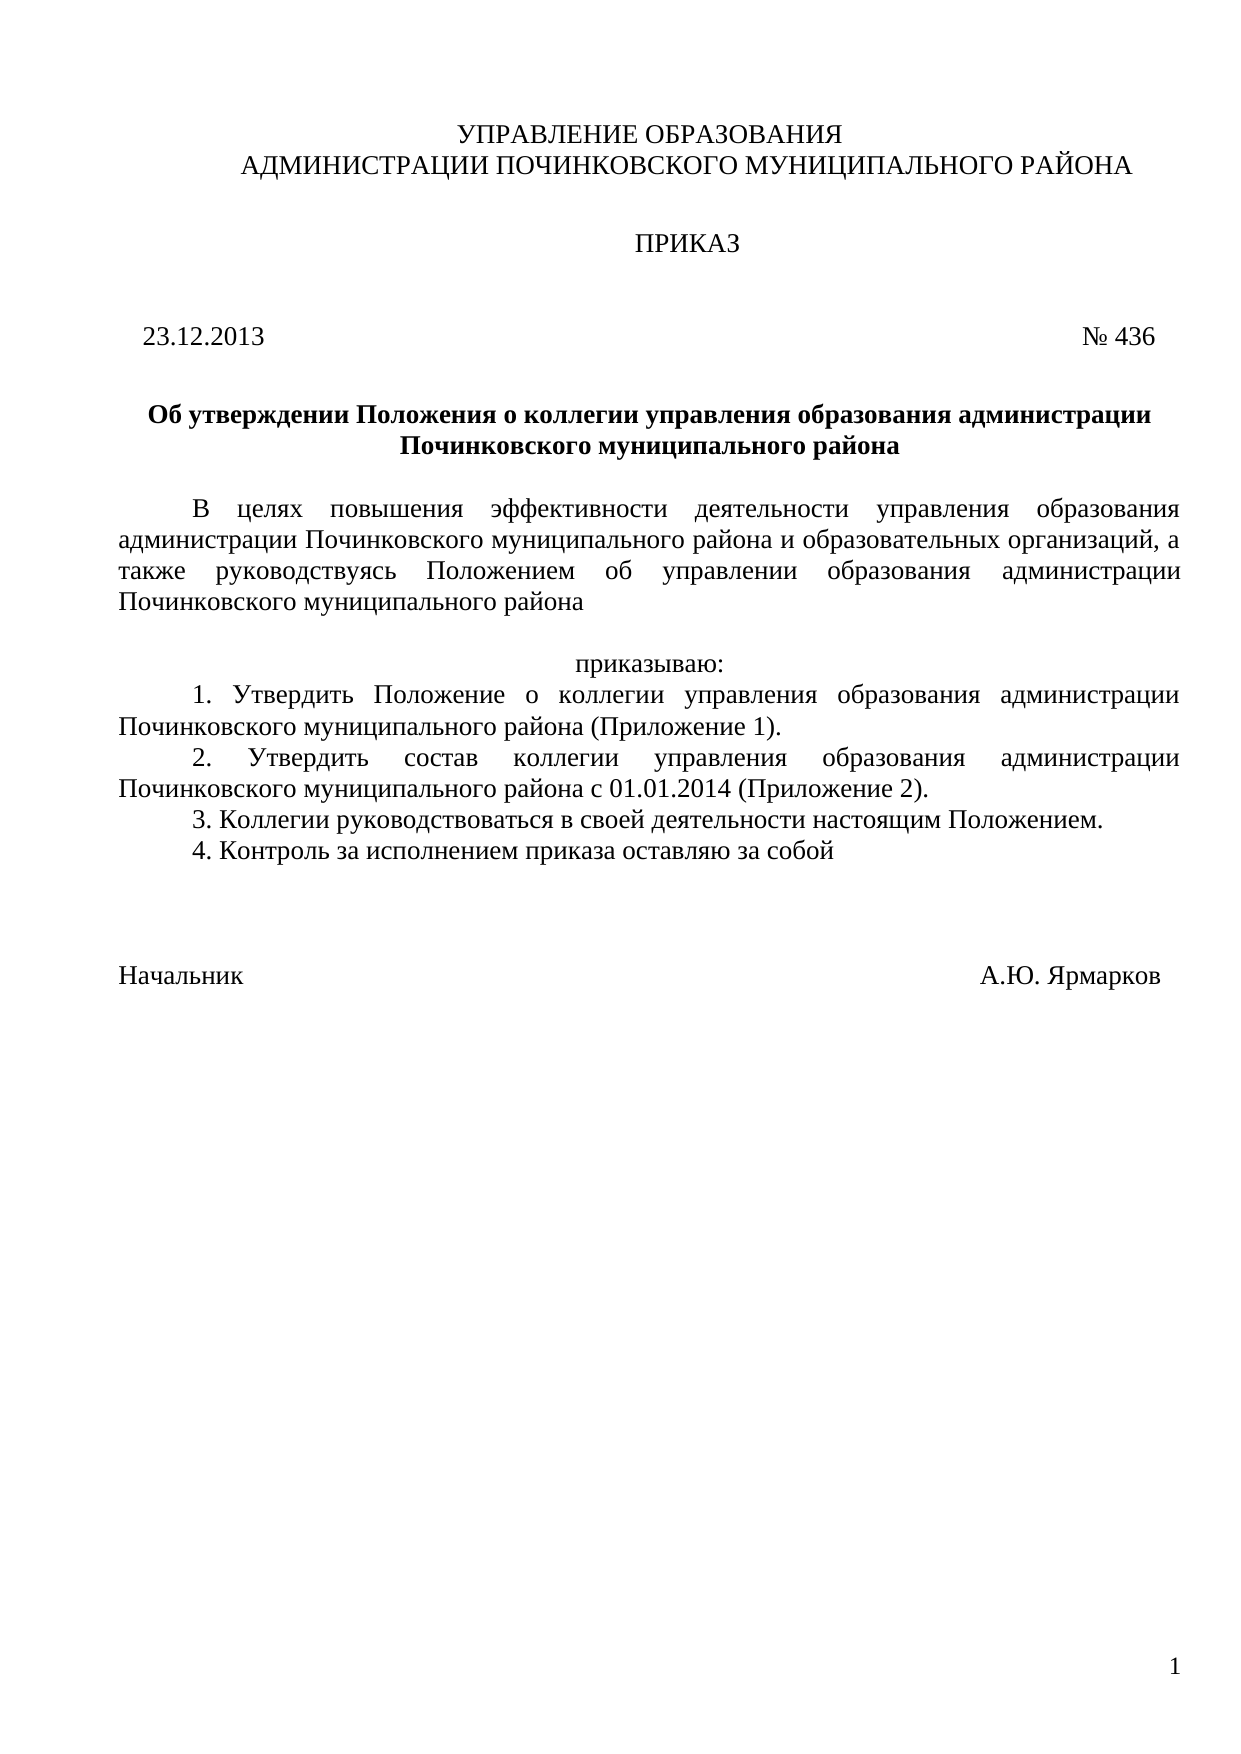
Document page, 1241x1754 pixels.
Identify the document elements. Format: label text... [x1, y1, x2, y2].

text 4. Контроль за исполнением приказа оставляю за собой [118, 834, 1181, 865]
text 3. Коллегии руководствоваться в своей деятельности настоящим Положением. [118, 803, 1181, 834]
text ПРИКАЗ [118, 227, 1181, 258]
text АДМИНИСТРАЦИИ ПОЧИНКОВСКОГО МУНИЦИПАЛЬНОГО РАЙОНА [118, 149, 1181, 180]
text 2. Утвердить состав коллегии управления образования администрации Починковского муниципального района с 01.01.2014 (Приложение 2). [118, 741, 1181, 803]
text В целях повышения эффективности деятельности управления образования администрации Починковского муниципального района и образовательных организаций, а также руководствуясь Положением об управлении образования администрации Починковского муниципального района [118, 492, 1181, 616]
text 23.12.2013 № 436 [118, 320, 1181, 352]
text Об утверждении Положения о коллегии управления образования администрации Починковского муниципального района [118, 398, 1181, 461]
text Начальник А.Ю. Ярмарков [118, 959, 1181, 990]
title УПРАВЛЕНИЕ ОБРАЗОВАНИЯ [118, 118, 1181, 149]
text приказываю: [118, 647, 1181, 678]
text 1. Утвердить Положение о коллегии управления образования администрации Починковского муниципального района (Приложение 1). [118, 678, 1181, 741]
